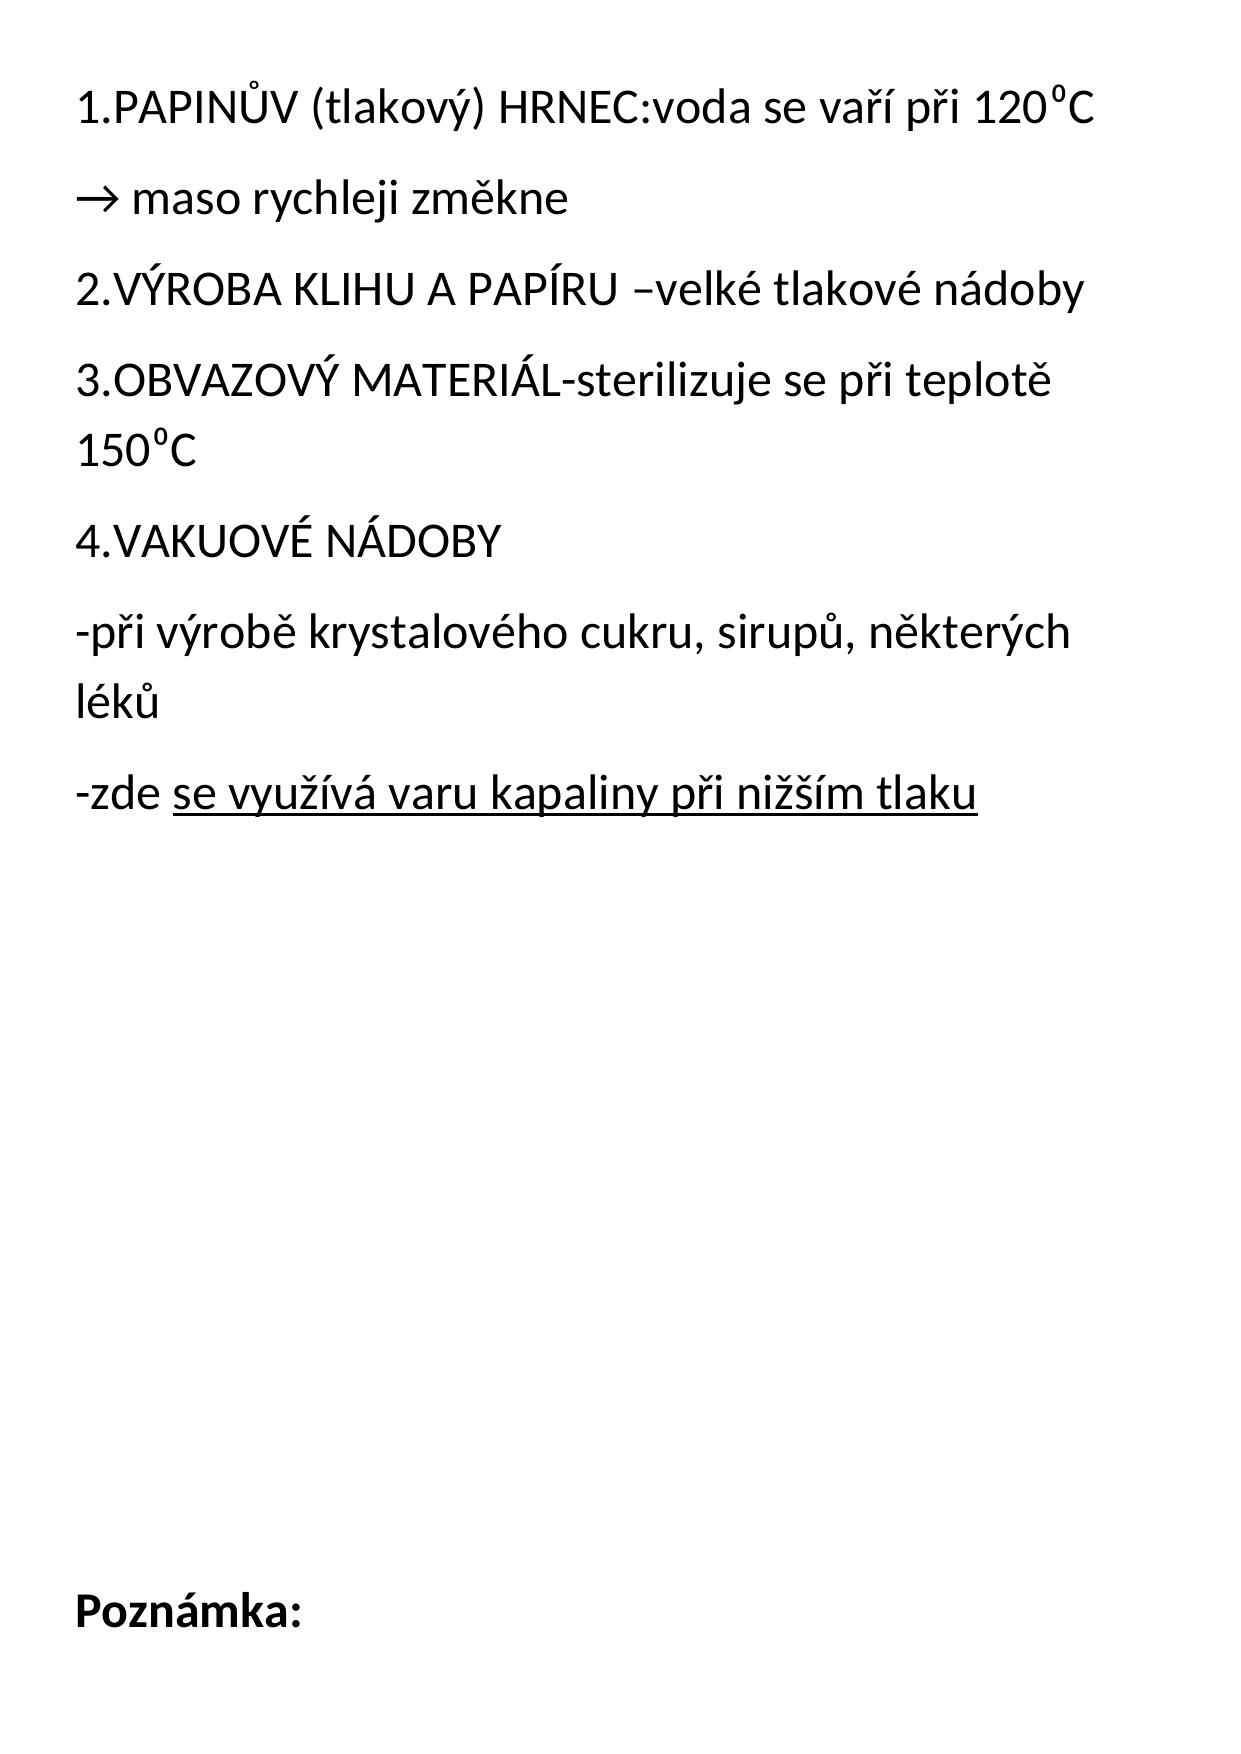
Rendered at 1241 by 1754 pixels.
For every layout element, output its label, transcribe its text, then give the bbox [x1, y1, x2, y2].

text → maso rychleji změkne [75, 166, 1165, 227]
text Poznámka: [75, 1579, 1165, 1640]
text 4.VAKUOVÉ NÁDOBY [75, 509, 1165, 570]
text -při výrobě krystalového cukru, sirupů, některých léků [75, 600, 1165, 731]
text -zde se využívá varu kapaliny při nižším tlaku [75, 761, 1165, 822]
text 3.OBVAZOVÝ MATERIÁL-sterilizuje se při teplotě 150⁰C [75, 348, 1165, 479]
text 1.PAPINŮV (tlakový) HRNEC:voda se vaří při 120⁰C [75, 75, 1165, 136]
text 2.VÝROBA KLIHU A PAPÍRU –velké tlakové nádoby [75, 257, 1165, 318]
